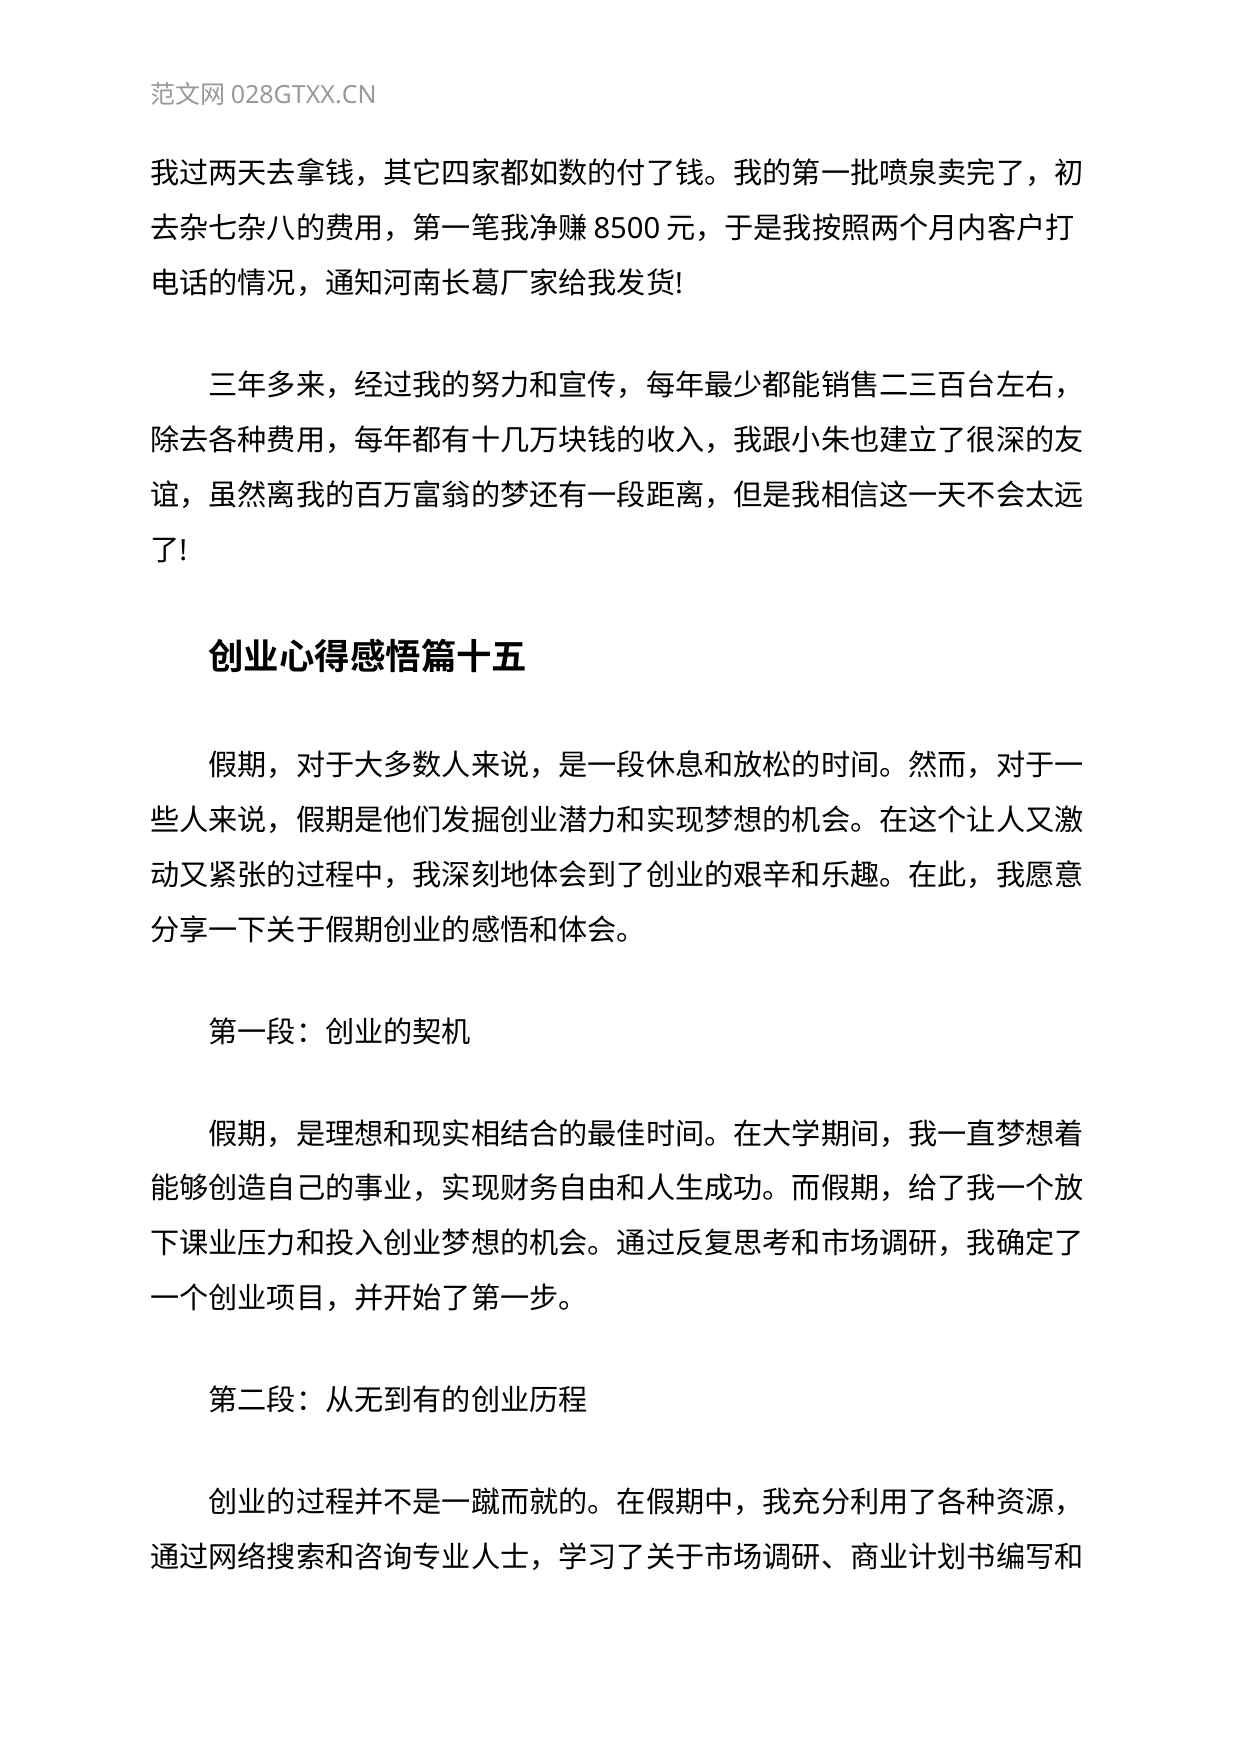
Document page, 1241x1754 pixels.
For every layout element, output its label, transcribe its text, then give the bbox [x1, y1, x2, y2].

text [150, 150, 1090, 302]
text 三年多来，经过我的努力和宣传，每年最少都能销售二三百台左右，除去各种费用，每年都有十几万块钱的收入，我跟小朱也建立了很深的友谊，虽然离我的百万富翁的梦还有一段距离，但是我相信这一天不会太远了! [150, 362, 1090, 569]
text 创业心得感悟篇十五 [150, 628, 1090, 680]
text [150, 1478, 1090, 1576]
text 第二段：从无到有的创业历程 [150, 1377, 1090, 1419]
text 假期，是理想和现实相结合的最佳时间。在大学期间，我一直梦想着能够创造自己的事业，实现财务自由和人生成功。而假期，给了我一个放下课业压力和投入创业梦想的机会。通过反复思考和市场调研，我确定了一个创业项目，并开始了第一步。 [150, 1110, 1090, 1317]
text 第一段：创业的契机 [150, 1008, 1090, 1051]
text 假期，对于大多数人来说，是一段休息和放松的时间。然而，对于一些人来说，假期是他们发掘创业潜力和实现梦想的机会。在这个让人又激动又紧张的过程中，我深刻地体会到了创业的艰辛和乐趣。在此，我愿意分享一下关于假期创业的感悟和体会。 [150, 742, 1090, 949]
